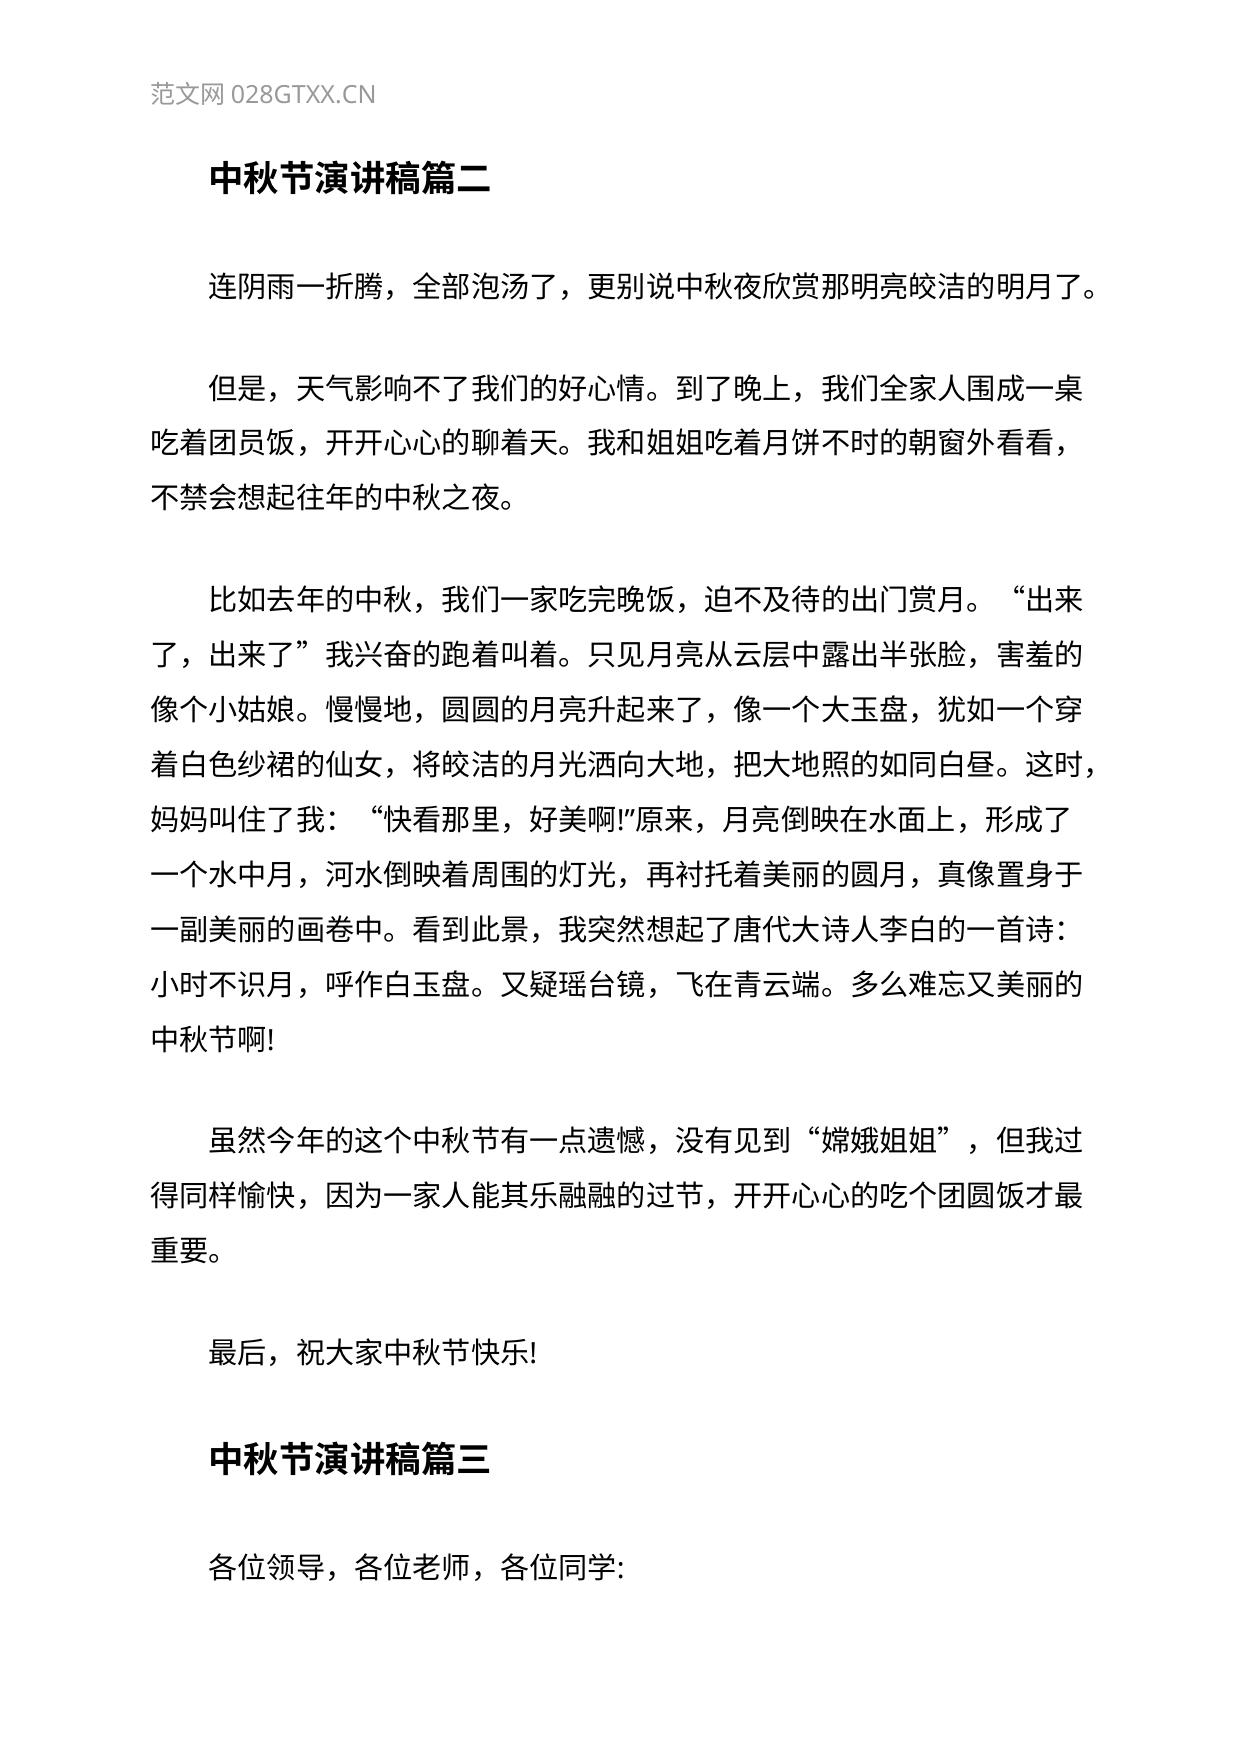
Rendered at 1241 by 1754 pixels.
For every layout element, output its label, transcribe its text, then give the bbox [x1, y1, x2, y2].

text 比如去年的中秋，我们一家吃完晚饭，迫不及待的出门赏月。“出来了，出来了”我兴奋的跑着叫着。只见月亮从云层中露出半张脸，害羞的像个小姑娘。慢慢地，圆圆的月亮升起来了，像一个大玉盘，犹如一个穿着白色纱裙的仙女，将皎洁的月光洒向大地，把大地照的如同白昼。这时，妈妈叫住了我：“快看那里，好美啊!”原来，月亮倒映在水面上，形成了一个水中月，河水倒映着周围的灯光，再衬托着美丽的圆月，真像置身于一副美丽的画卷中。看到此景，我突然想起了唐代大诗人李白的一首诗：小时不识月，呼作白玉盘。又疑瑶台镜，飞在青云端。多么难忘又美丽的中秋节啊! [150, 577, 1090, 1058]
text 最后，祝大家中秋节快乐! [150, 1329, 1090, 1372]
text 但是，天气影响不了我们的好心情。到了晚上，我们全家人围成一桌吃着团员饭，开开心心的聊着天。我和姐姐吃着月饼不时的朝窗外看看，不禁会想起往年的中秋之夜。 [150, 365, 1090, 517]
text 虽然今年的这个中秋节有一点遗憾，没有见到“嫦娥姐姐”，但我过得同样愉快，因为一家人能其乐融融的过节，开开心心的吃个团圆饭才最重要。 [150, 1118, 1090, 1270]
text 连阴雨一折腾，全部泡汤了，更别说中秋夜欣赏那明亮皎洁的明月了。 [150, 263, 1090, 306]
text 各位领导，各位老师，各位同学: [150, 1545, 1090, 1587]
text 中秋节演讲稿篇二 [150, 150, 1090, 201]
text 中秋节演讲稿篇三 [150, 1432, 1090, 1483]
